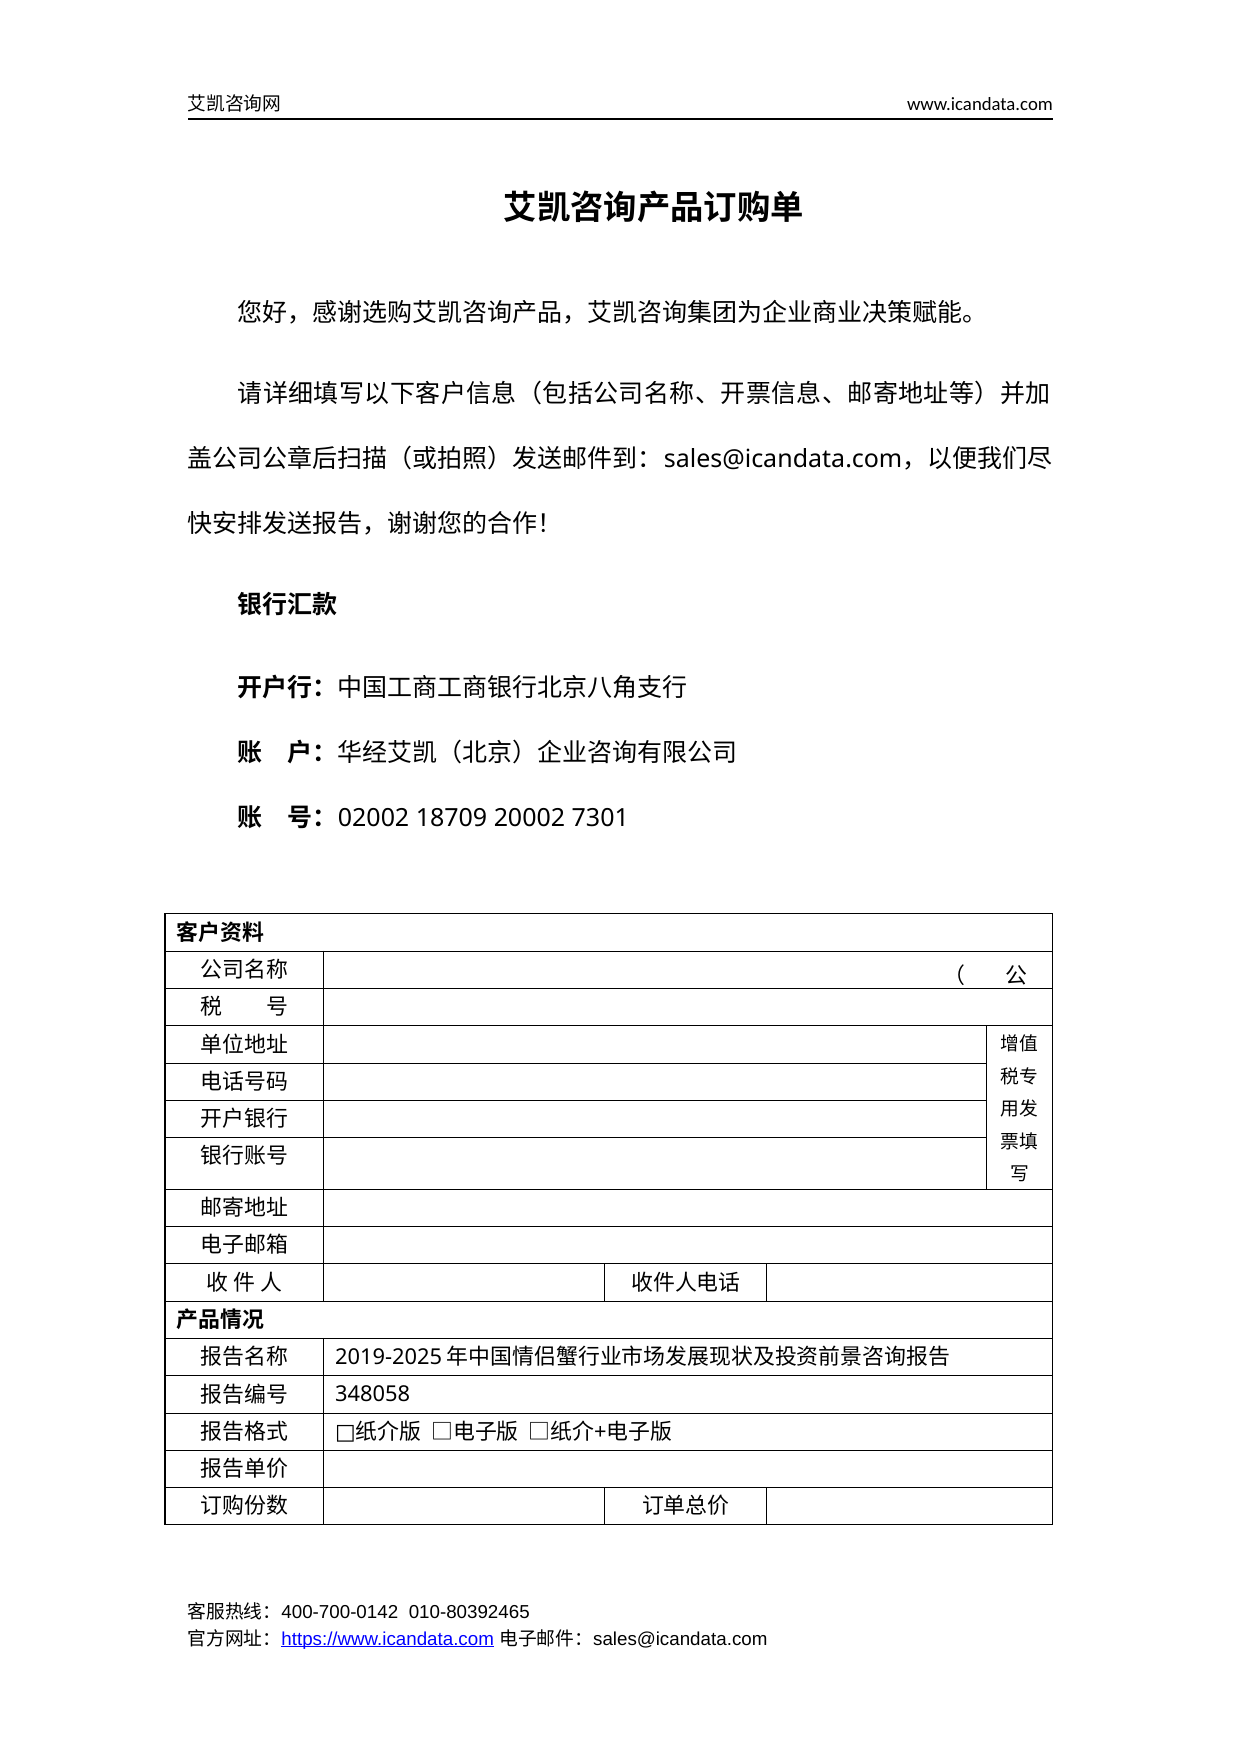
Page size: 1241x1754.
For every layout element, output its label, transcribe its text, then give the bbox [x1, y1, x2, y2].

table_cell [324, 1101, 986, 1137]
table_header 客户资料 [166, 914, 1052, 951]
table_cell 银行账号 [166, 1138, 323, 1189]
table_cell 单位地址 [166, 1026, 323, 1062]
table_cell 2019-2025年中国情侣蟹行业市场发展现状及投资前景咨询报告 [324, 1339, 1052, 1375]
table_cell 订购份数 [166, 1488, 323, 1524]
text 账 户：华经艾凯（北京）企业咨询有限公司 [187, 718, 1053, 783]
table_cell [324, 1064, 986, 1100]
table_cell 邮寄地址 [166, 1190, 323, 1226]
table_cell 订单总价 [605, 1488, 766, 1524]
table_cell [324, 952, 1052, 988]
text 开户行：中国工商工商银行北京八角支行 [187, 653, 1053, 718]
table_cell [324, 1264, 604, 1301]
table_cell [324, 1488, 604, 1524]
table_cell 电话号码 [166, 1064, 323, 1100]
table_cell [324, 1138, 986, 1189]
table_cell 报告编号 [166, 1376, 323, 1412]
table_cell □纸介版 □电子版 □纸介+电子版 [324, 1414, 1052, 1450]
table_cell [324, 989, 1052, 1025]
table_cell 增值税专用发票填写 [987, 1026, 1052, 1189]
table_cell 产品情况 [166, 1302, 1052, 1338]
table_cell [324, 1190, 1052, 1226]
table_cell [324, 1026, 986, 1062]
table_cell [767, 1488, 1052, 1524]
table_cell [324, 1227, 1052, 1263]
text 账 号：02002 18709 20002 7301 [187, 783, 1053, 848]
table_cell 报告名称 [166, 1339, 323, 1375]
table_cell 公司名称 [166, 952, 323, 988]
table_cell 收件人电话 [605, 1264, 766, 1301]
table_cell 税 号 [166, 989, 323, 1025]
text 请详细填写以下客户信息（包括公司名称、开票信息、邮寄地址等）并加盖公司公章后扫描（或拍照）发送邮件到：sales@icandata.com，以便我们尽快安排发送报告，谢谢您的合作！ [187, 359, 1053, 554]
text 您好，感谢选购艾凯咨询产品，艾凯咨询集团为企业商业决策赋能。 [187, 278, 1053, 343]
table_cell 开户银行 [166, 1101, 323, 1137]
table_cell 收 件 人 [166, 1264, 323, 1301]
table_cell 电子邮箱 [166, 1227, 323, 1263]
text 银行汇款 [187, 570, 1053, 635]
table_cell [767, 1264, 1052, 1301]
table_cell 报告格式 [166, 1414, 323, 1450]
table_cell 报告单价 [166, 1451, 323, 1487]
table_cell 348058 [324, 1376, 1052, 1412]
table_cell [324, 1451, 1052, 1487]
text 艾凯咨询产品订购单 [187, 172, 1053, 237]
